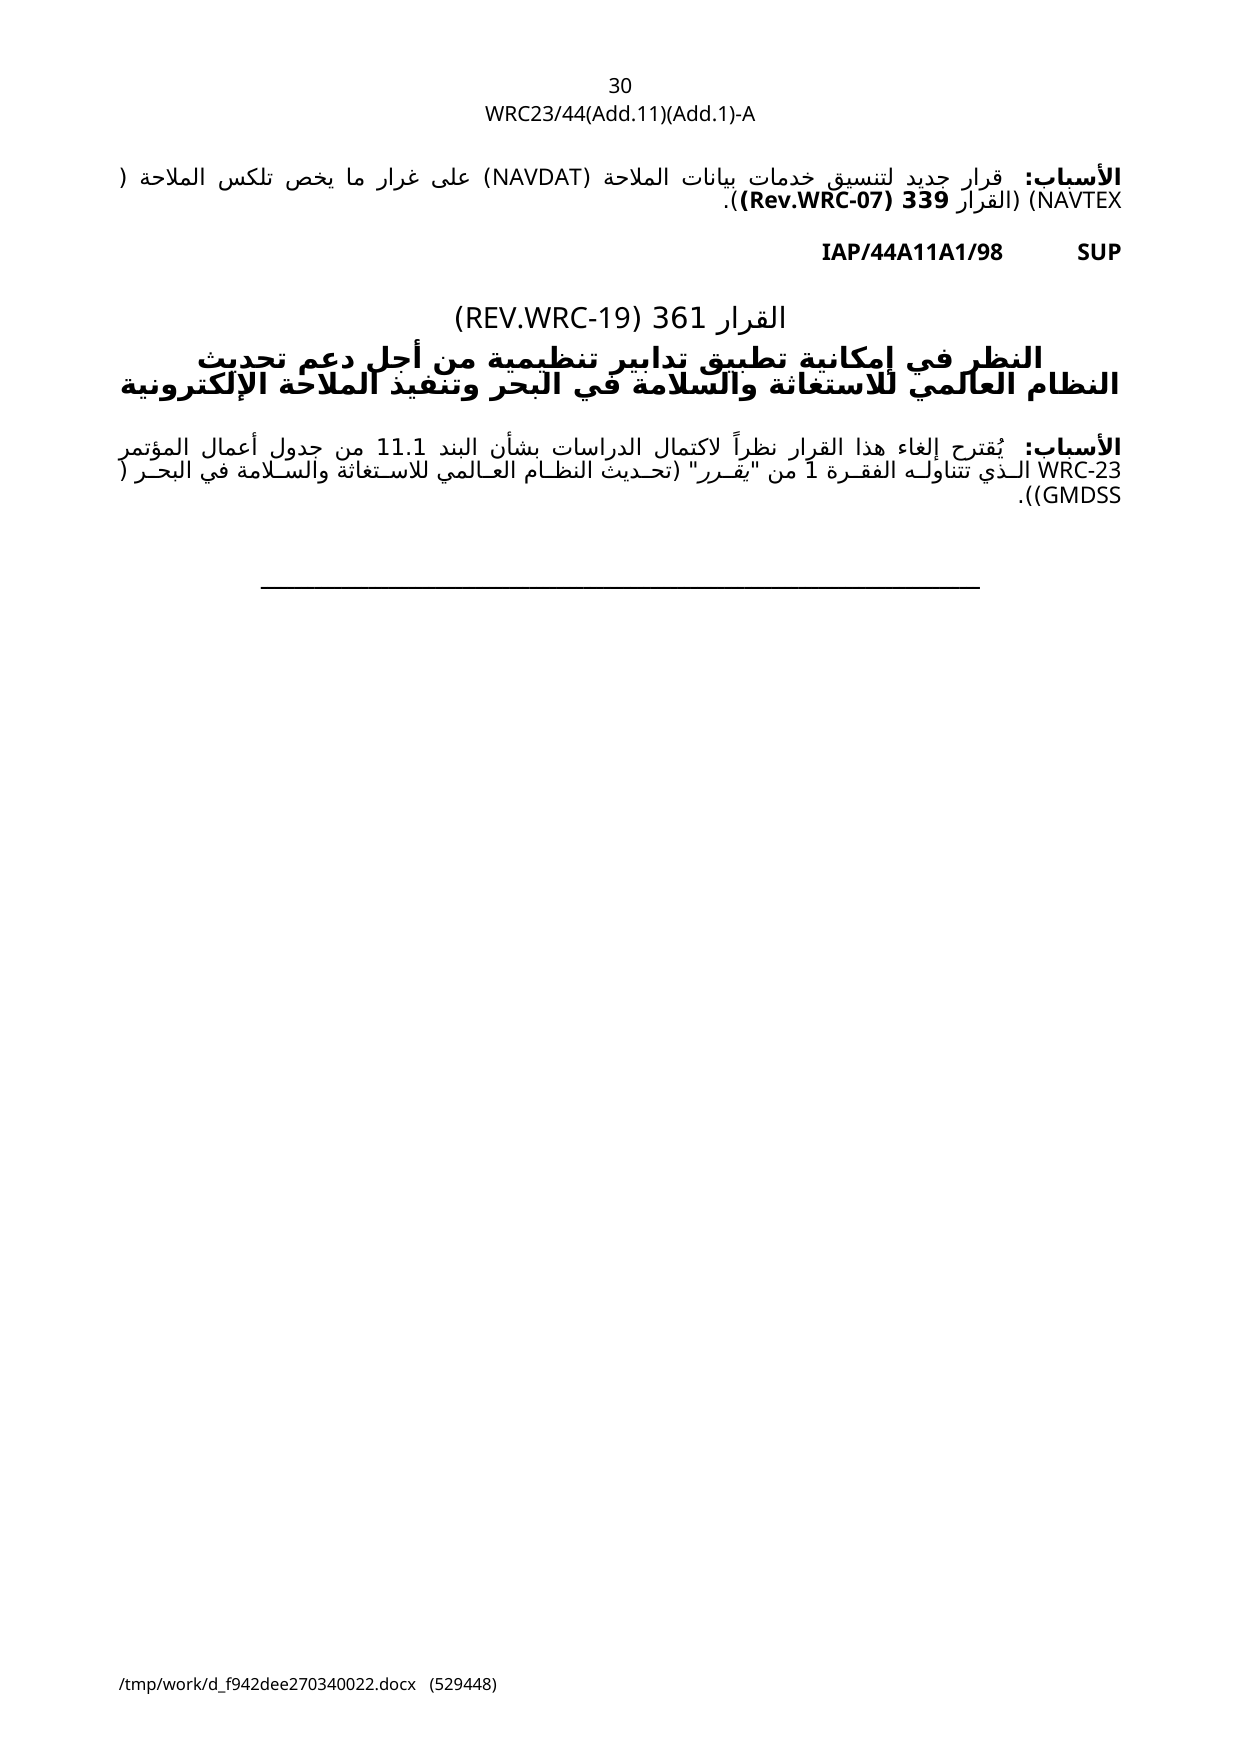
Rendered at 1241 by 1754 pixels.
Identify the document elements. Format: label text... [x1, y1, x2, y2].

text SUP IAP/44A11A1/98#1773 [118, 240, 1122, 265]
text القرار 361 (REV.WRC-19) [118, 303, 1122, 334]
title النظر في إمكانية تطبيق تدابير تنظيمية من أجل دعم تحديث النظام العالمي للاستغاثة والسلامة في البحر وتنفيذ الملاحة الإلكترونية [118, 347, 1122, 401]
text الأسباب: يُقترح إلغاء هذا القرار نظراً لاكتمال الدراسات بشأن البند 11.1 من جدول أعمال المؤتمر WRC-23 الذي تتناوله الفقرة 1 من "يقرر" (تحديث النظام العالمي للاستغاثة والسلامة في البحر (GMDSS)). [118, 439, 1122, 510]
text الأسباب: قرار جديد لتنسيق خدمات بيانات الملاحة (NAVDAT) على غرار ما يخص تلكس الملاحة (NAVTEX) (القرار 339 (Rev.WRC-07)). [118, 165, 1122, 215]
text ـــــــــــــــــــــــــــــــــــــــــــــــــــــــــــــــــــــــــــــــــــــــــــــــــــــــــــ [118, 573, 1122, 594]
